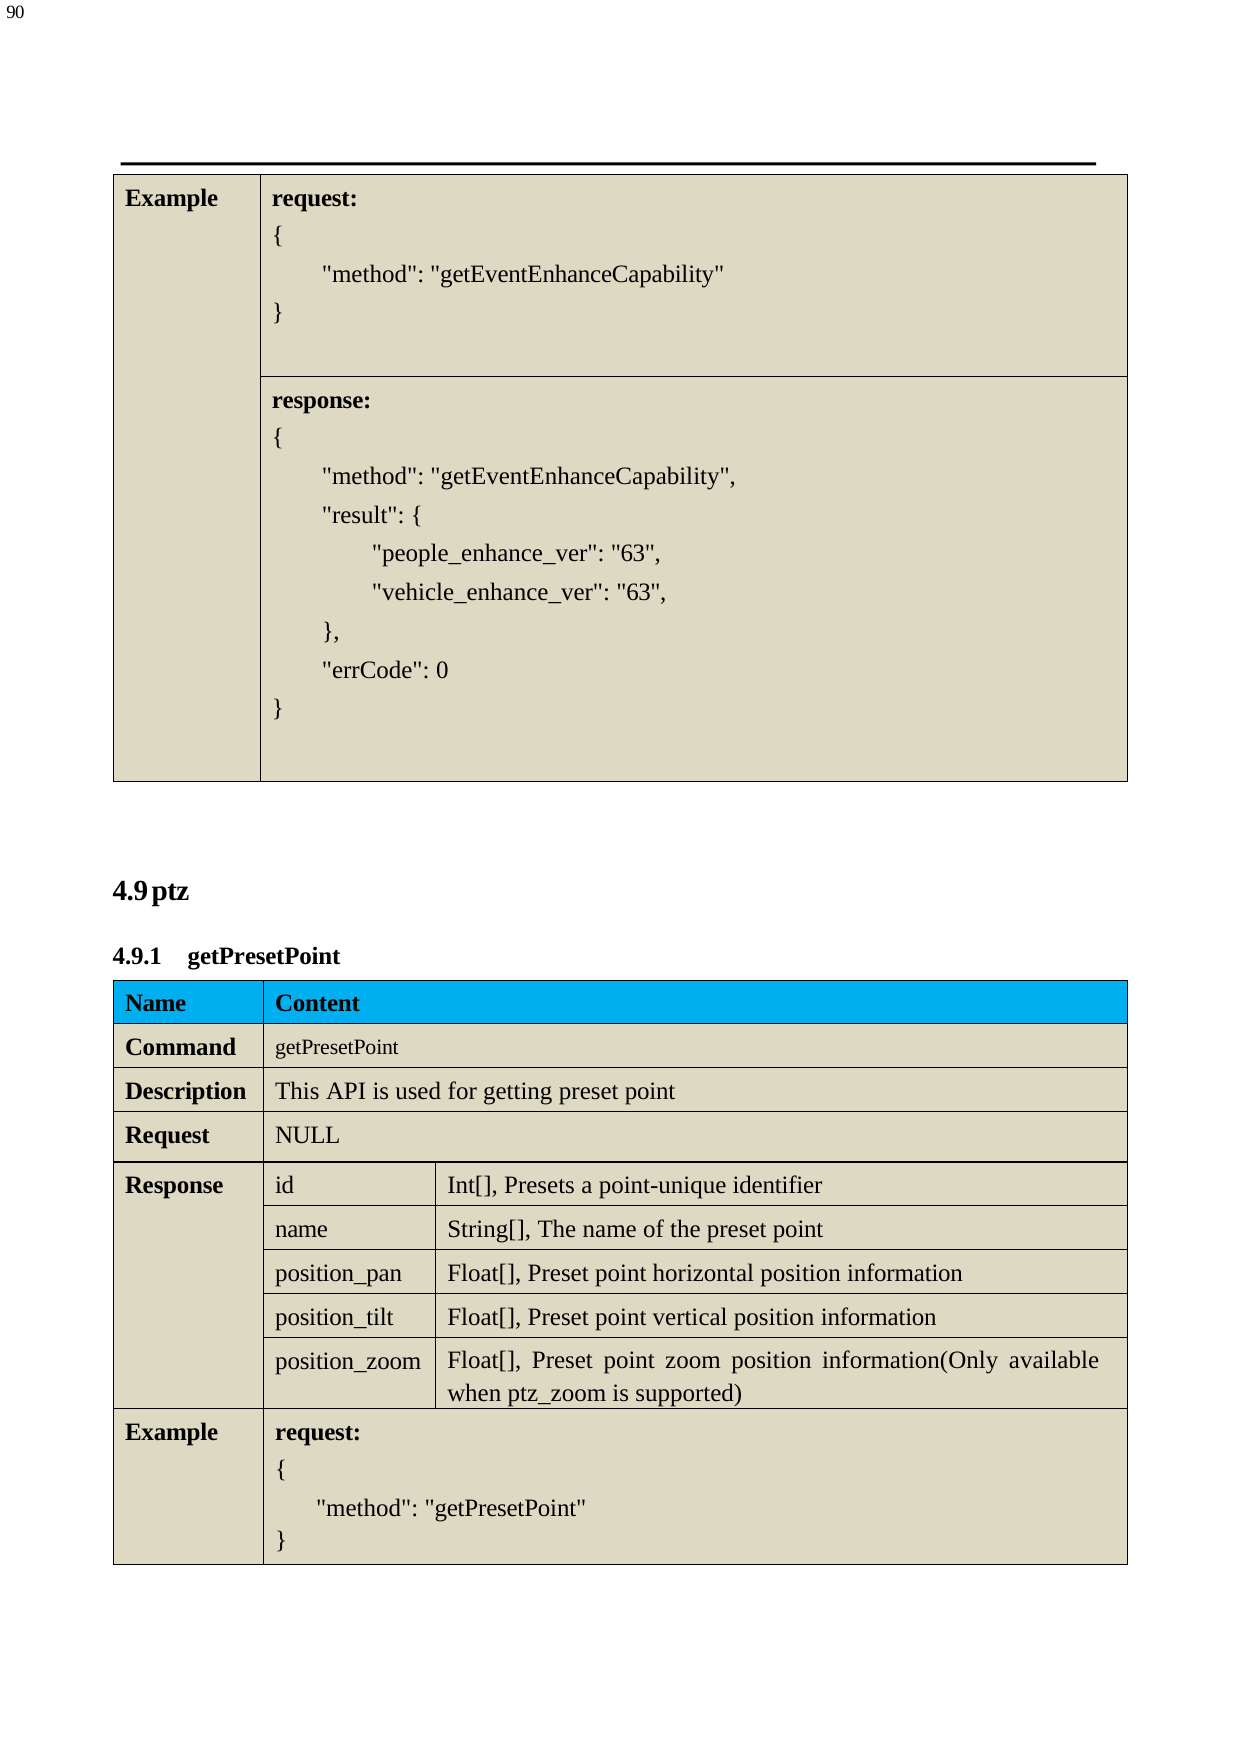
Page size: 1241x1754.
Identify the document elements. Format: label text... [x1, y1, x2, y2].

table_cell request: { "method": "getPresetPoint" } [264, 1409, 1127, 1564]
table_cell response: { "method": "getEventEnhanceCapability", "result": { "people_enhance_ver": "63", "vehicle_enhance_ver": "63", }, "errCode": 0 } [261, 377, 1127, 781]
table_cell Example [114, 1409, 263, 1564]
table_cell position_tilt [264, 1294, 435, 1337]
table_cell Description [114, 1068, 263, 1111]
subtitle getPresetPoint [112, 941, 1144, 970]
table_cell NULL [264, 1112, 1127, 1161]
table_cell Command [114, 1024, 263, 1067]
table_header Name [114, 981, 263, 1023]
table_cell Response [114, 1163, 263, 1408]
table_header Example [114, 175, 260, 781]
table_cell Float[], Preset point vertical position information [436, 1294, 1127, 1337]
table_cell Float[], Preset point zoom position information(Only available when ptz_zoom is supported) [436, 1338, 1127, 1408]
table_cell position_pan [264, 1250, 435, 1293]
table_cell position_zoom [264, 1338, 435, 1408]
table_cell Float[], Preset point horizontal position information [436, 1250, 1127, 1293]
table_cell Int[], Presets a point-unique identifier [436, 1163, 1127, 1205]
table_cell id [264, 1163, 435, 1205]
table_cell Request [114, 1112, 263, 1161]
table_header request: { "method": "getEventEnhanceCapability" } [261, 175, 1127, 376]
table_cell This API is used for getting preset point [264, 1068, 1127, 1111]
subtitle ptz [112, 873, 1144, 907]
table_header Content [264, 981, 1127, 1023]
table_cell name [264, 1206, 435, 1249]
table_cell String[], The name of the preset point [436, 1206, 1127, 1249]
table_cell getPresetPoint [264, 1024, 1127, 1067]
